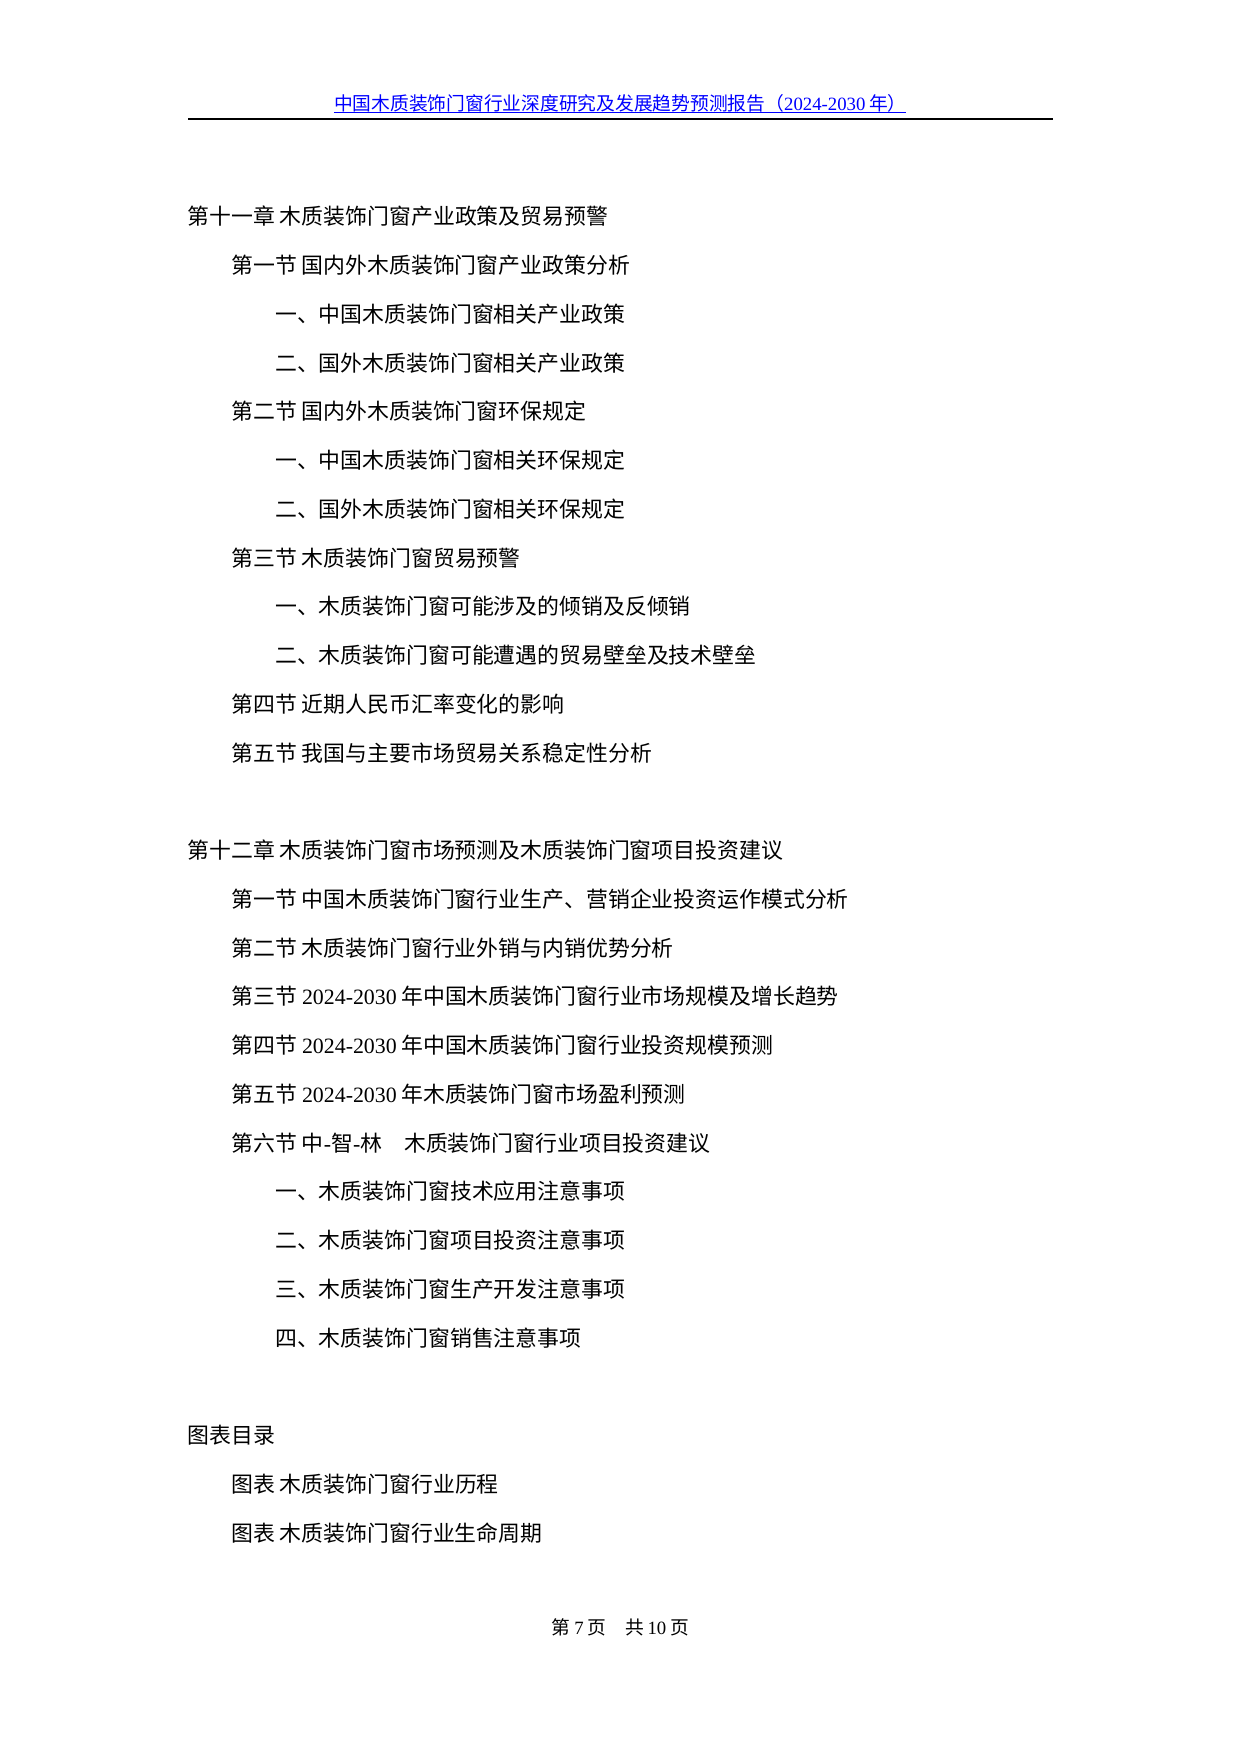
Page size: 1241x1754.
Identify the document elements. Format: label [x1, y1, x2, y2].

text [187, 150, 1053, 1548]
